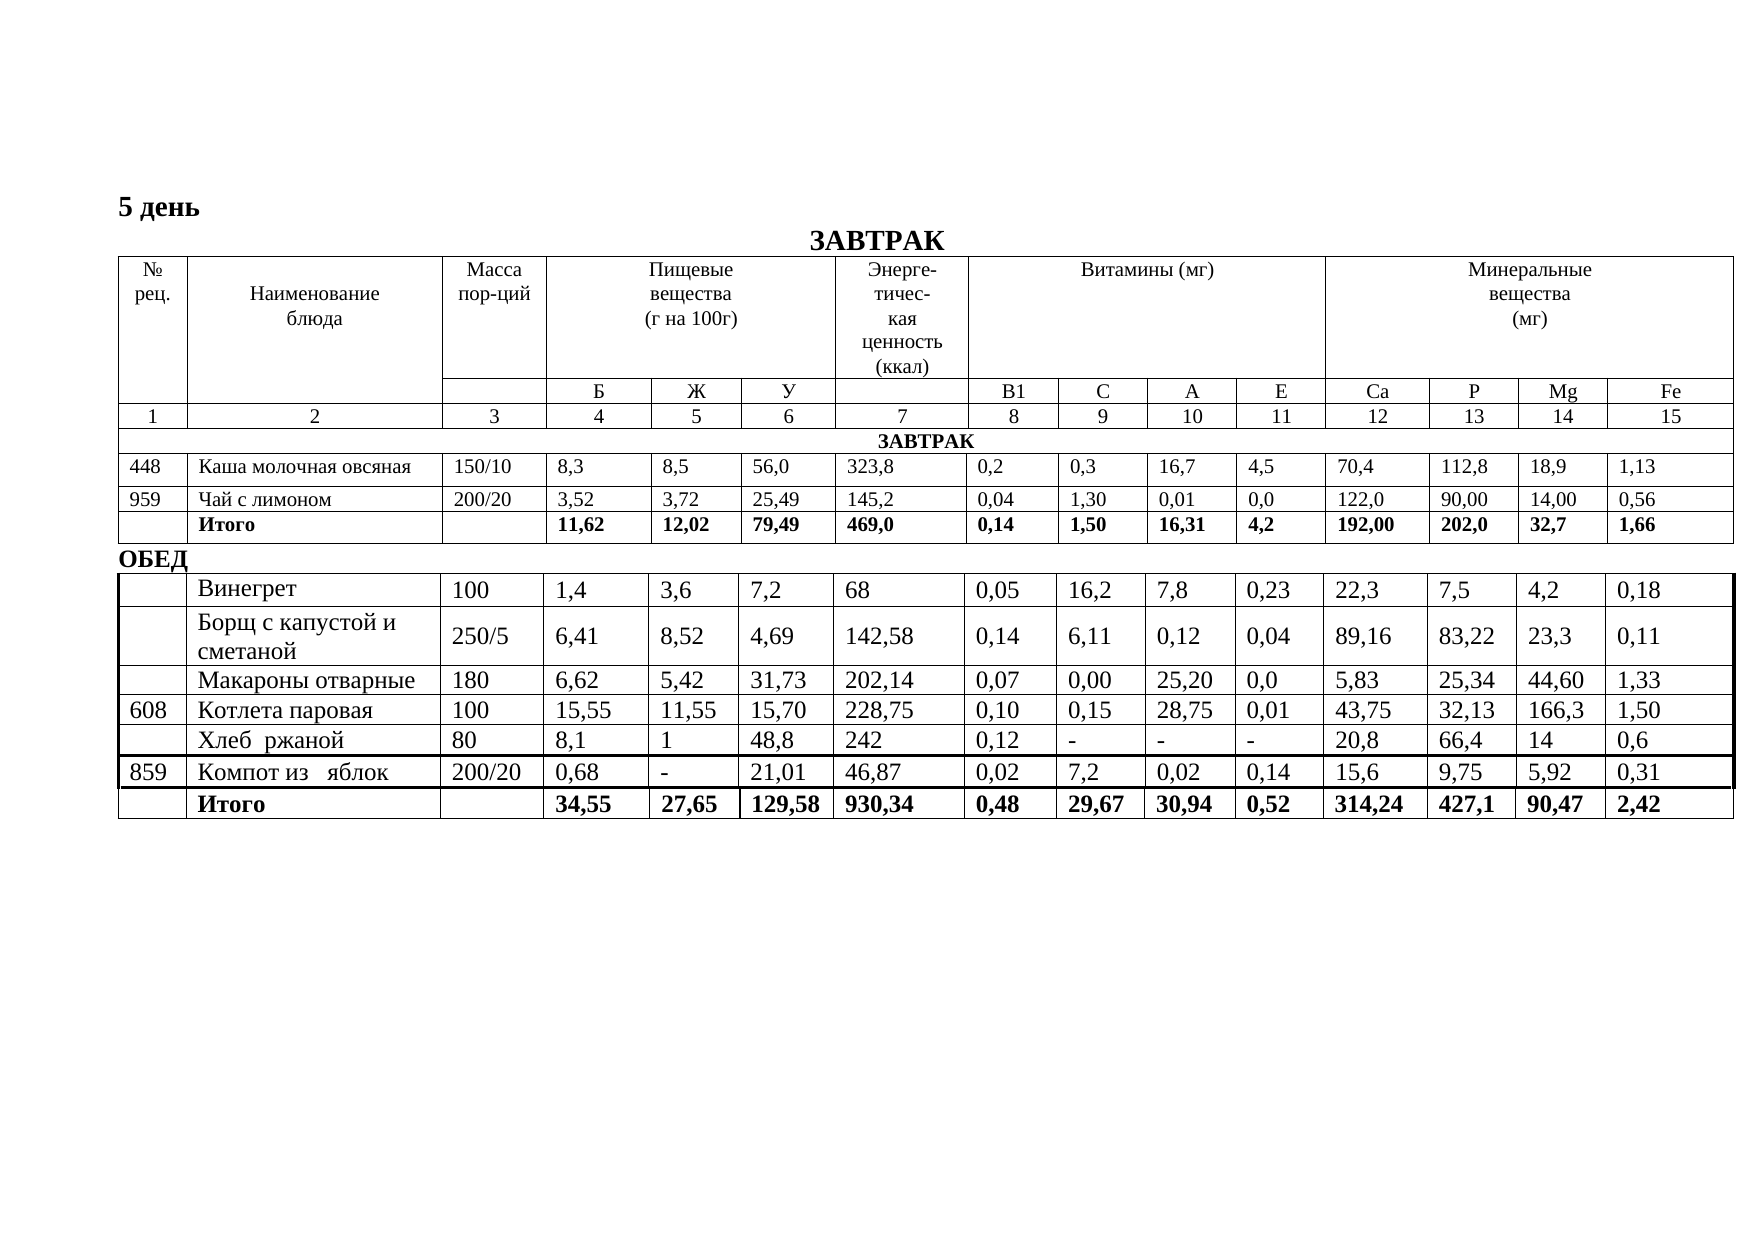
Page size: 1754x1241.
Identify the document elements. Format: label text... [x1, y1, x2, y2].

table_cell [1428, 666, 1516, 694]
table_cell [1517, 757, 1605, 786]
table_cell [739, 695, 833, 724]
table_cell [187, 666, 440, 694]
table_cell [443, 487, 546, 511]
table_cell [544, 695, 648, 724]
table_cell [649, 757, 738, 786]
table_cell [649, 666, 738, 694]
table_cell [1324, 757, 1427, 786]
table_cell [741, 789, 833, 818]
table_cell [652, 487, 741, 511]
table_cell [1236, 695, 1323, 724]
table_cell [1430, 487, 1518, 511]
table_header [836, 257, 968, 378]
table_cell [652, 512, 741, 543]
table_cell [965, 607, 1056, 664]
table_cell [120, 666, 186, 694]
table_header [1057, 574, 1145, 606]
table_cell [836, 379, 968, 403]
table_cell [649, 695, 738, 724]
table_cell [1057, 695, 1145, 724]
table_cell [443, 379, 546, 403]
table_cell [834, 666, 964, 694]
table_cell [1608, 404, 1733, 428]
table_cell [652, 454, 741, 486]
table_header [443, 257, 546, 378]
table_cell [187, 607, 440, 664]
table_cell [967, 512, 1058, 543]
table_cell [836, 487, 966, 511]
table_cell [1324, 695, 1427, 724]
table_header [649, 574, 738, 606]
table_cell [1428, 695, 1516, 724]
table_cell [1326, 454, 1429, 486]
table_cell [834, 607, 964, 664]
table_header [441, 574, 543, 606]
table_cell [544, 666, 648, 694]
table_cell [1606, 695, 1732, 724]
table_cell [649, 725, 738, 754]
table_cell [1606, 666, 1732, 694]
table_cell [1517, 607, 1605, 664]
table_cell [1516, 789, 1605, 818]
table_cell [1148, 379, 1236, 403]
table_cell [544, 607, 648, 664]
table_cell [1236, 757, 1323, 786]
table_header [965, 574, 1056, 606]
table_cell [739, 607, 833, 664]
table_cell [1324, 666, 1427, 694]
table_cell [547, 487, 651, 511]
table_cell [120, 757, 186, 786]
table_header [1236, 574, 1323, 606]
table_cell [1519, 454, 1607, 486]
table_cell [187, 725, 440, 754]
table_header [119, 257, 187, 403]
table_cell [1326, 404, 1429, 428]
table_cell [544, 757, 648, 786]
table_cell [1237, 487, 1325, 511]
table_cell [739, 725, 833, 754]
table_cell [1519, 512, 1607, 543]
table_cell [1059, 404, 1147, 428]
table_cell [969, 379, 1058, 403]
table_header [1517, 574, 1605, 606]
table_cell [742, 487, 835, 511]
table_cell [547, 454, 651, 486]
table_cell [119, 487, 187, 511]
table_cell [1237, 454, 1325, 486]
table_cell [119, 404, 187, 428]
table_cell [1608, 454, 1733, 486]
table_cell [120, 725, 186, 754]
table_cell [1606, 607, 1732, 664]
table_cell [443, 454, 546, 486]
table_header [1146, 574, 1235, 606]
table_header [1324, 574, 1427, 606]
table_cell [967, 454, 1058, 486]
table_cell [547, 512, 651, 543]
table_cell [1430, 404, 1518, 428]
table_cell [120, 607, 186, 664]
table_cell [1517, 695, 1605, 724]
text ОБЕД [118, 544, 1636, 572]
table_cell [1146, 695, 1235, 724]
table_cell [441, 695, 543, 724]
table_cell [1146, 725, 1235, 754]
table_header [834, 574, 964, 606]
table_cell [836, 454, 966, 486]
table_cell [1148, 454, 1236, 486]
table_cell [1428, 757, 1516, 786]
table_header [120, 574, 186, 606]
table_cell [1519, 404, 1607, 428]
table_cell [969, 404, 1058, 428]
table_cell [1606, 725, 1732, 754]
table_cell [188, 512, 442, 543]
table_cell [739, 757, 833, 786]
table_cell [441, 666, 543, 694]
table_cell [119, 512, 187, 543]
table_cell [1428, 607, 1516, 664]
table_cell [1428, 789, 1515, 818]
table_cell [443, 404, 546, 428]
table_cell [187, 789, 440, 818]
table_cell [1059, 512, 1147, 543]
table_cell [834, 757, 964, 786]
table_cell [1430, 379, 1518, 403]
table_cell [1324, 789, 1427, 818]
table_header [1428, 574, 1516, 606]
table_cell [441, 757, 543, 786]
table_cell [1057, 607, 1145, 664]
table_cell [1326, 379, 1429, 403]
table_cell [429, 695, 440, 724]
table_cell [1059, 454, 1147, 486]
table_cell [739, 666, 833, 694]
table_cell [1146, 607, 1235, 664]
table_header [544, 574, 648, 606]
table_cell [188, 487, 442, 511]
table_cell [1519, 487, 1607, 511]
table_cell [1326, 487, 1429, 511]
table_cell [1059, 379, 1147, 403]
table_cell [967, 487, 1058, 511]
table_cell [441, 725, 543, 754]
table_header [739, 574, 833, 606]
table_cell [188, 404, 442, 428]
text 5 день [118, 189, 1636, 223]
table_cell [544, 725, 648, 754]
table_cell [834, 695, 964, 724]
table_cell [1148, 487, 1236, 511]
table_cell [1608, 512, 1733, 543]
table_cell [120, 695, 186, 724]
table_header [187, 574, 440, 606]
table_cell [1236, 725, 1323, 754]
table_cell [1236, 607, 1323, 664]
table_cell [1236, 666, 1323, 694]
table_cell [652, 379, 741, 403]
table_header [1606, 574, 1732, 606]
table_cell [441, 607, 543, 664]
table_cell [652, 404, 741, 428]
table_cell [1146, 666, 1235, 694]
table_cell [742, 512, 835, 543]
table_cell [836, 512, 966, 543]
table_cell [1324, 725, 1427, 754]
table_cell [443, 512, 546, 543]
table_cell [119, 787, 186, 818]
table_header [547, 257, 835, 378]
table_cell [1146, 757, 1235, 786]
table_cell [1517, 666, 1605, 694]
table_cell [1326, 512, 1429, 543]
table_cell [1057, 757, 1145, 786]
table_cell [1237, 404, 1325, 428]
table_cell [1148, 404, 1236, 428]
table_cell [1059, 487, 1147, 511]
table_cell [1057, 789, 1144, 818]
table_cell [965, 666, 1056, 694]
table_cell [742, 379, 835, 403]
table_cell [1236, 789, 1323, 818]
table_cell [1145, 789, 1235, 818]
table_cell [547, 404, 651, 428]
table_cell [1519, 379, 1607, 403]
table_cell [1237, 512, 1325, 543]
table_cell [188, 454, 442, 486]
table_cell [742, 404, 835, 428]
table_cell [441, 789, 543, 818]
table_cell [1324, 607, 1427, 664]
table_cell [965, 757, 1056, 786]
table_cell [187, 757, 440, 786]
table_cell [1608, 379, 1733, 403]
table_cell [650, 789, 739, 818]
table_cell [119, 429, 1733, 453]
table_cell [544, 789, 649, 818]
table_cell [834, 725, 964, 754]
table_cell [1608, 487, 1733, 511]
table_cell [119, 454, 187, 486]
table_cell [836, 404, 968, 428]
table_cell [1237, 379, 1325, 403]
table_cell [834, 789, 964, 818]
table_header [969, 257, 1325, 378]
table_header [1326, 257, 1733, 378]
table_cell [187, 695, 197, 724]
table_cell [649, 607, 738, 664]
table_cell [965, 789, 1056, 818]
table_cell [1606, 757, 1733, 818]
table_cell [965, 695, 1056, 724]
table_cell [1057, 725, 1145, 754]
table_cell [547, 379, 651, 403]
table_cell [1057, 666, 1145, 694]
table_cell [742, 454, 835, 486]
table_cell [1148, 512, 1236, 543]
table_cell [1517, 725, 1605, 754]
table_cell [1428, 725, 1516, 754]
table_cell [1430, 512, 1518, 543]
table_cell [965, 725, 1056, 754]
text ЗАВТРАК [118, 223, 1636, 256]
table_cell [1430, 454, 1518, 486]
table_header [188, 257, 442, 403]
